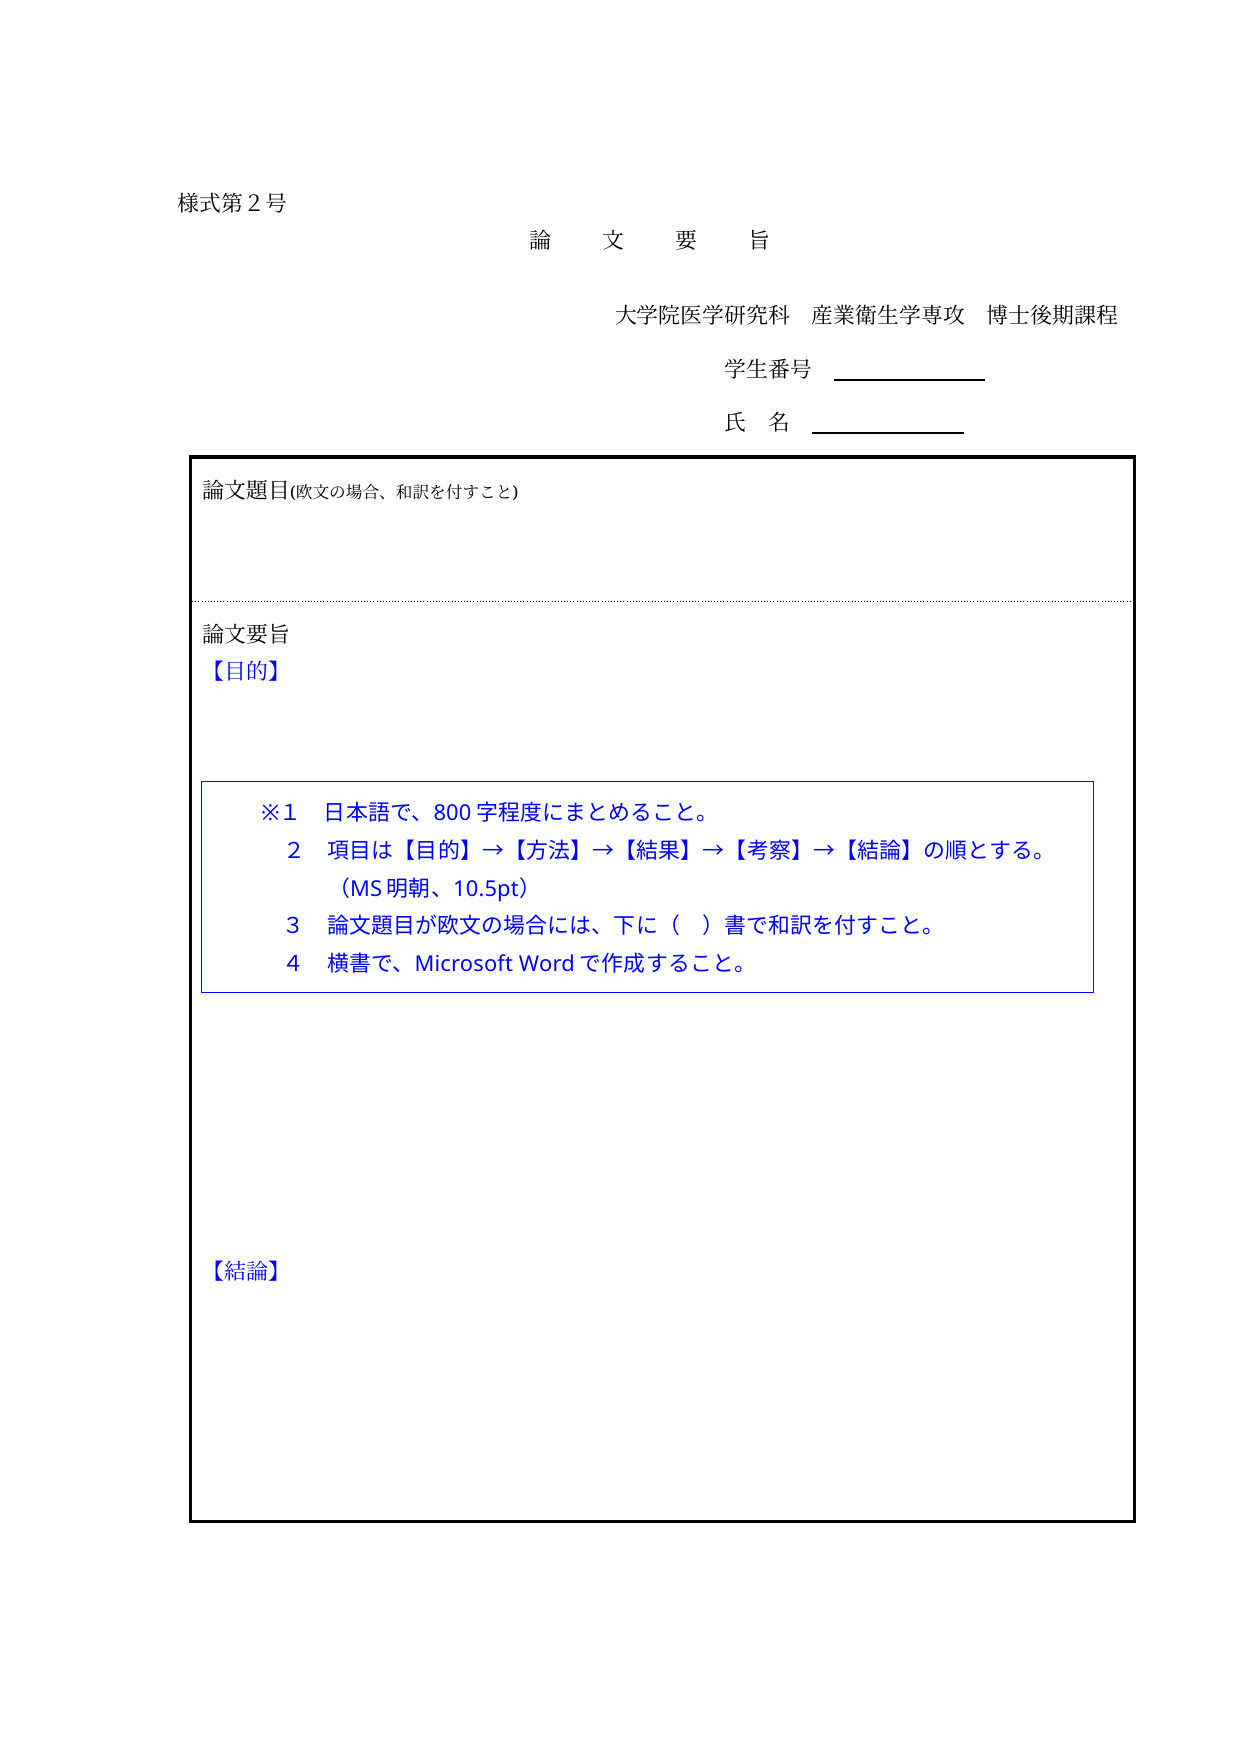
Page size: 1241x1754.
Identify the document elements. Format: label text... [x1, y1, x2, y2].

text 様式第２号 [177, 183, 1122, 221]
text 氏 名 [177, 402, 1122, 440]
text 学生番号 [177, 349, 1122, 386]
text 大学院医学研究科 産業衛生学専攻 博士後期課程 [177, 296, 1122, 333]
table_cell 論文要旨 【目的】 【結論】 [192, 601, 1133, 1520]
text 論文要旨 [177, 221, 1122, 258]
table_header 論文題目(欧文の場合、和訳を付すこと) [192, 459, 1133, 601]
